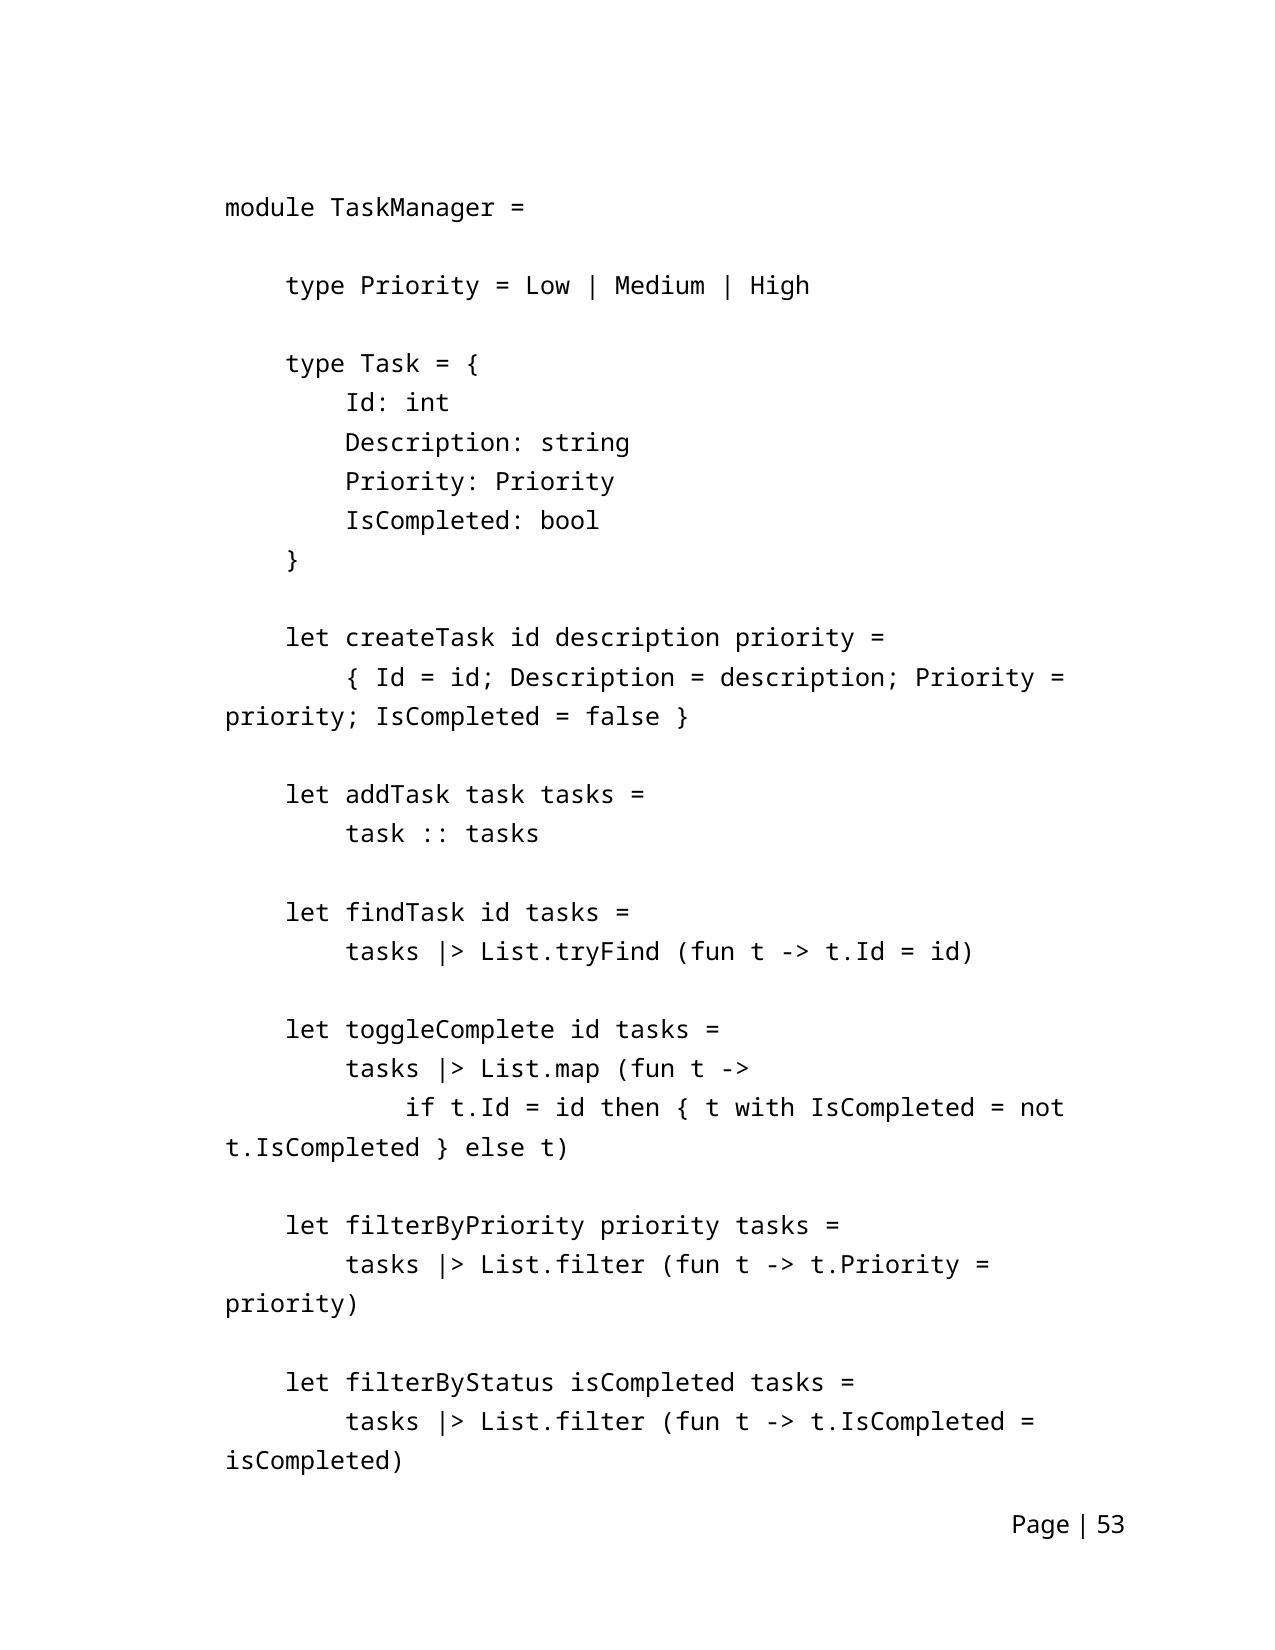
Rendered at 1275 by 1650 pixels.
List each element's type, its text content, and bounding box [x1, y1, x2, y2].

text type Priority = Low | Medium | High [225, 267, 1125, 302]
text } [225, 542, 1125, 576]
text if t.Id = id then { t with IsCompleted = not t.IsCompleted } else t) [225, 1090, 1125, 1163]
text type Task = { [225, 346, 1125, 380]
text module TaskManager = [225, 189, 1125, 223]
text let filterByStatus isCompleted tasks = [225, 1364, 1125, 1398]
text tasks |> List.map (fun t -> [225, 1051, 1125, 1085]
text tasks |> List.filter (fun t -> t.IsCompleted = isCompleted) [225, 1403, 1125, 1477]
text let toggleComplete id tasks = [225, 1012, 1125, 1046]
text let addTask task tasks = [225, 777, 1125, 811]
text task :: tasks [225, 816, 1125, 850]
text tasks |> List.filter (fun t -> t.Priority = priority) [225, 1247, 1125, 1320]
text let createTask id description priority = [225, 620, 1125, 654]
text Id: int [225, 385, 1125, 419]
text IsCompleted: bool [225, 502, 1125, 537]
text Description: string [225, 424, 1125, 458]
text tasks |> List.tryFind (fun t -> t.Id = id) [225, 933, 1125, 967]
text { Id = id; Description = description; Priority = priority; IsCompleted = false } [225, 659, 1125, 732]
text let findTask id tasks = [225, 894, 1125, 928]
text let filterByPriority priority tasks = [225, 1207, 1125, 1242]
text Priority: Priority [225, 463, 1125, 497]
